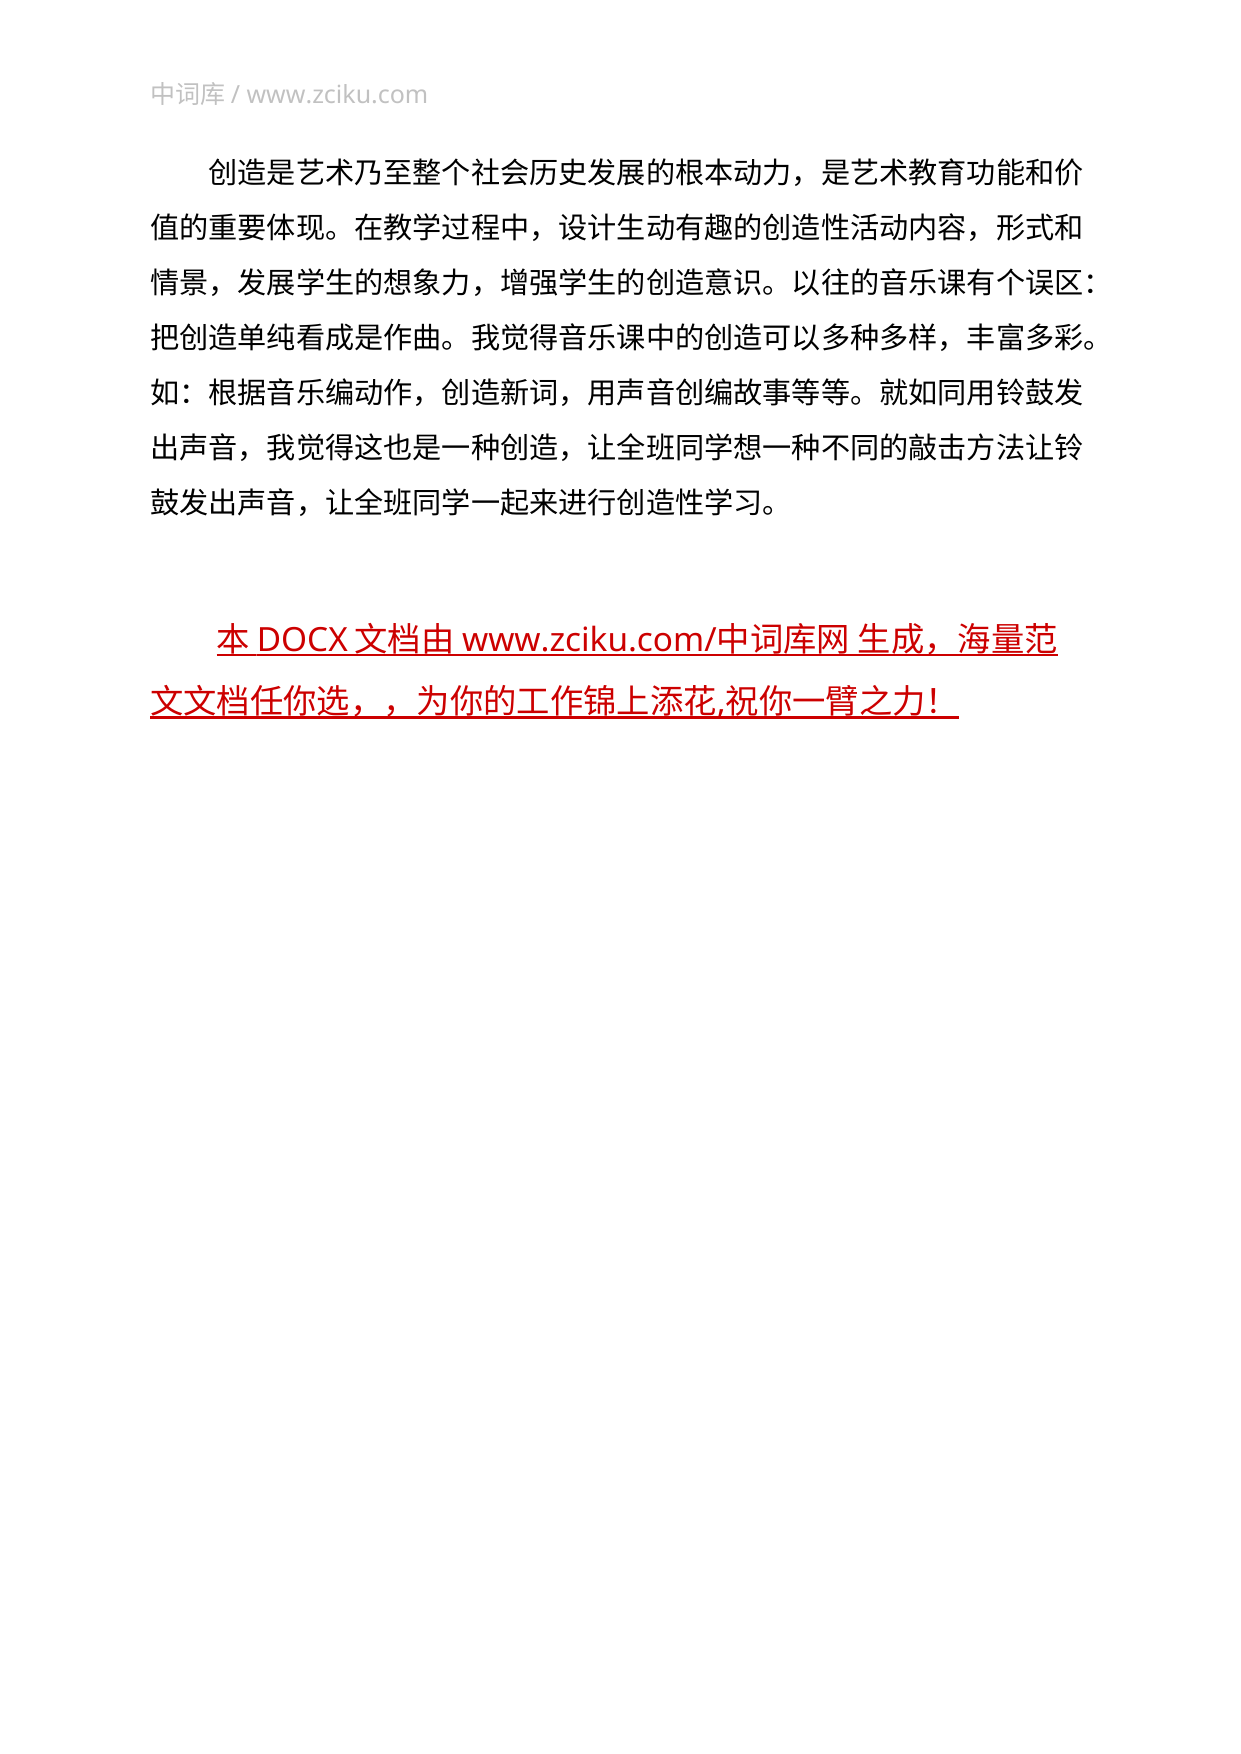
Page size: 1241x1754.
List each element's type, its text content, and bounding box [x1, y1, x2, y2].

text 创造是艺术乃至整个社会历史发展的根本动力，是艺术教育功能和价值的重要体现。在教学过程中，设计生动有趣的创造性活动内容，形式和情景，发展学生的想象力，增强学生的创造意识。以往的音乐课有个误区：把创造单纯看成是作曲。我觉得音乐课中的创造可以多种多样，丰富多彩。如：根据音乐编动作，创造新词，用声音创编故事等等。就如同用铃鼓发出声音，我觉得这也是一种创造，让全班同学想一种不同的敲击方法让铃鼓发出声音，让全班同学一起来进行创造性学习。 [150, 150, 1090, 522]
text 本DOCX文档由 www.zciku.com/中词库网 生成，海量范文文档任你选，，为你的工作锦上添花,祝你一臂之力！ [150, 612, 1090, 724]
